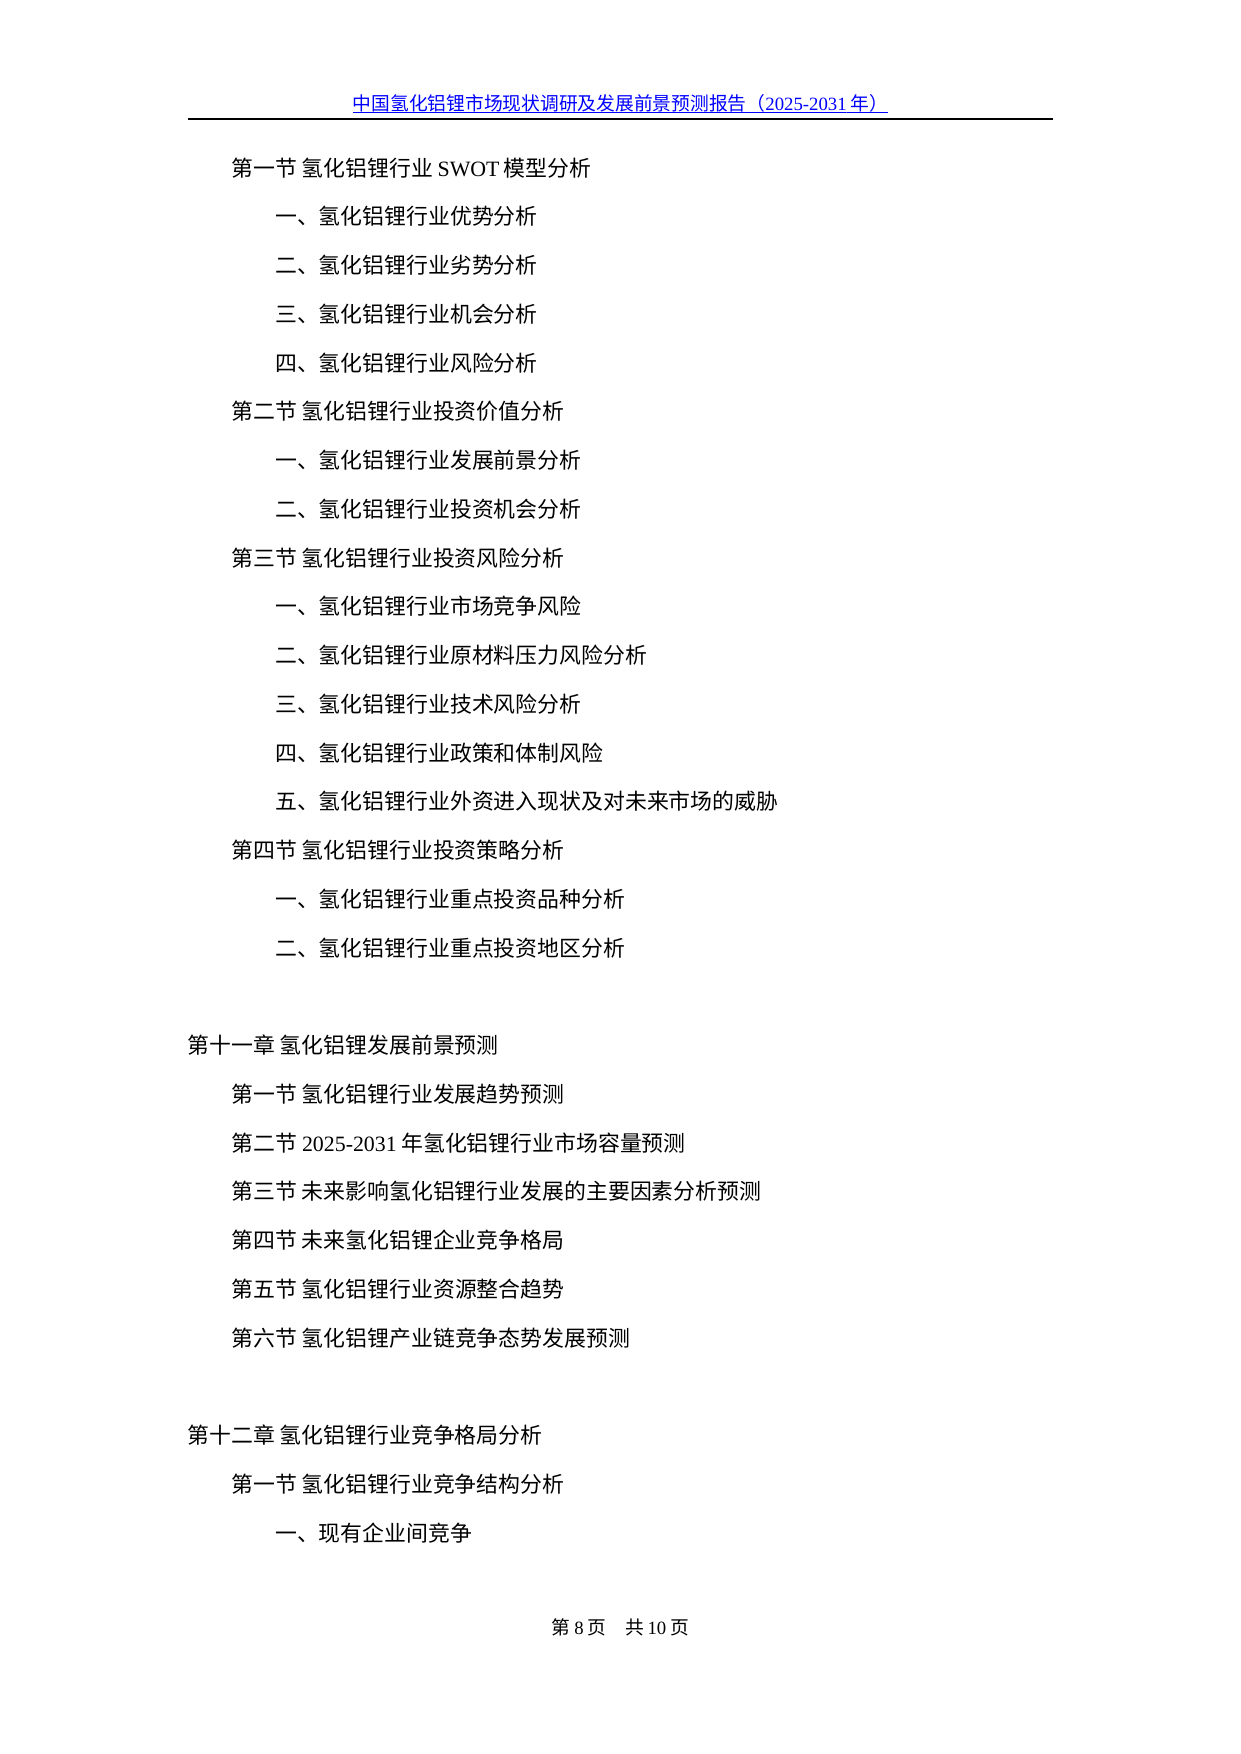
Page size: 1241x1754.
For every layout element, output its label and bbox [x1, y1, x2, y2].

text [187, 150, 1053, 1548]
